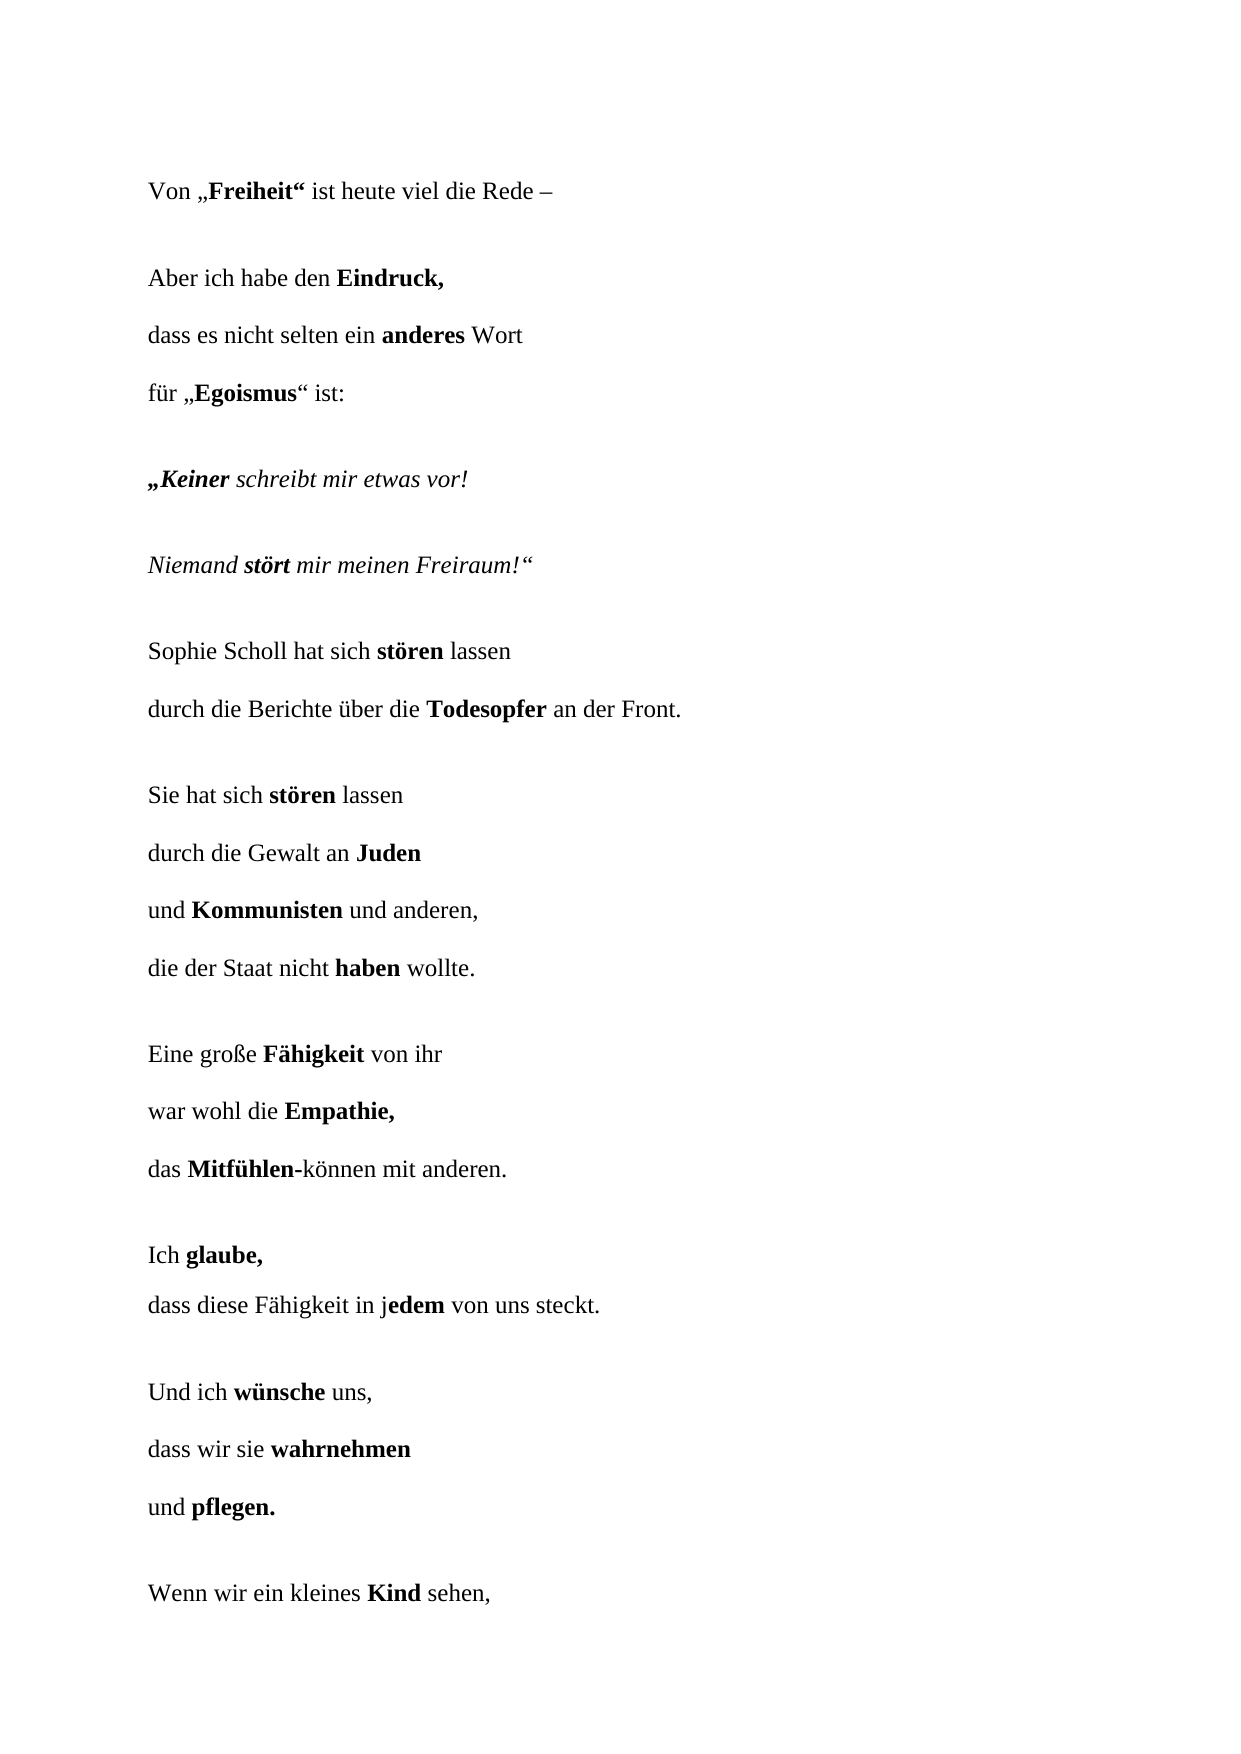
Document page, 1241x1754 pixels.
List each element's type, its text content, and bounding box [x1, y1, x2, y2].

text und Kommunisten und anderen, [148, 895, 1093, 924]
text Wenn wir ein kleines Kind sehen, [148, 1578, 1093, 1607]
text Sie hat sich stören lassen [148, 780, 1093, 809]
text das Mitfühlen-können mit anderen. [148, 1154, 1093, 1183]
text Sophie Scholl hat sich stören lassen [148, 636, 1093, 665]
text dass diese Fähigkeit in jedem von uns steckt. [148, 1290, 1093, 1319]
text „Keiner schreibt mir etwas vor! [148, 464, 1093, 493]
text Ich glaube, [148, 1240, 1093, 1269]
text dass es nicht selten ein anderes Wort [148, 320, 1093, 349]
text war wohl die Empathie, [148, 1096, 1093, 1125]
text und pflegen. [148, 1492, 1093, 1520]
text durch die Gewalt an Juden [148, 838, 1093, 866]
text Niemand stört mir meinen Freiraum!“ [148, 550, 1093, 579]
text Eine große Fähigkeit von ihr [148, 1039, 1093, 1068]
text die der Staat nicht haben wollte. [148, 953, 1093, 981]
text dass wir sie wahrnehmen [148, 1434, 1093, 1463]
text Und ich wünsche uns, [148, 1377, 1093, 1405]
text Von „Freiheit“ ist heute viel die Rede – [148, 176, 1093, 205]
text für „Egoismus“ ist: [148, 378, 1093, 406]
text durch die Berichte über die Todesopfer an der Front. [148, 694, 1093, 723]
text Aber ich habe den Eindruck, [148, 263, 1093, 291]
